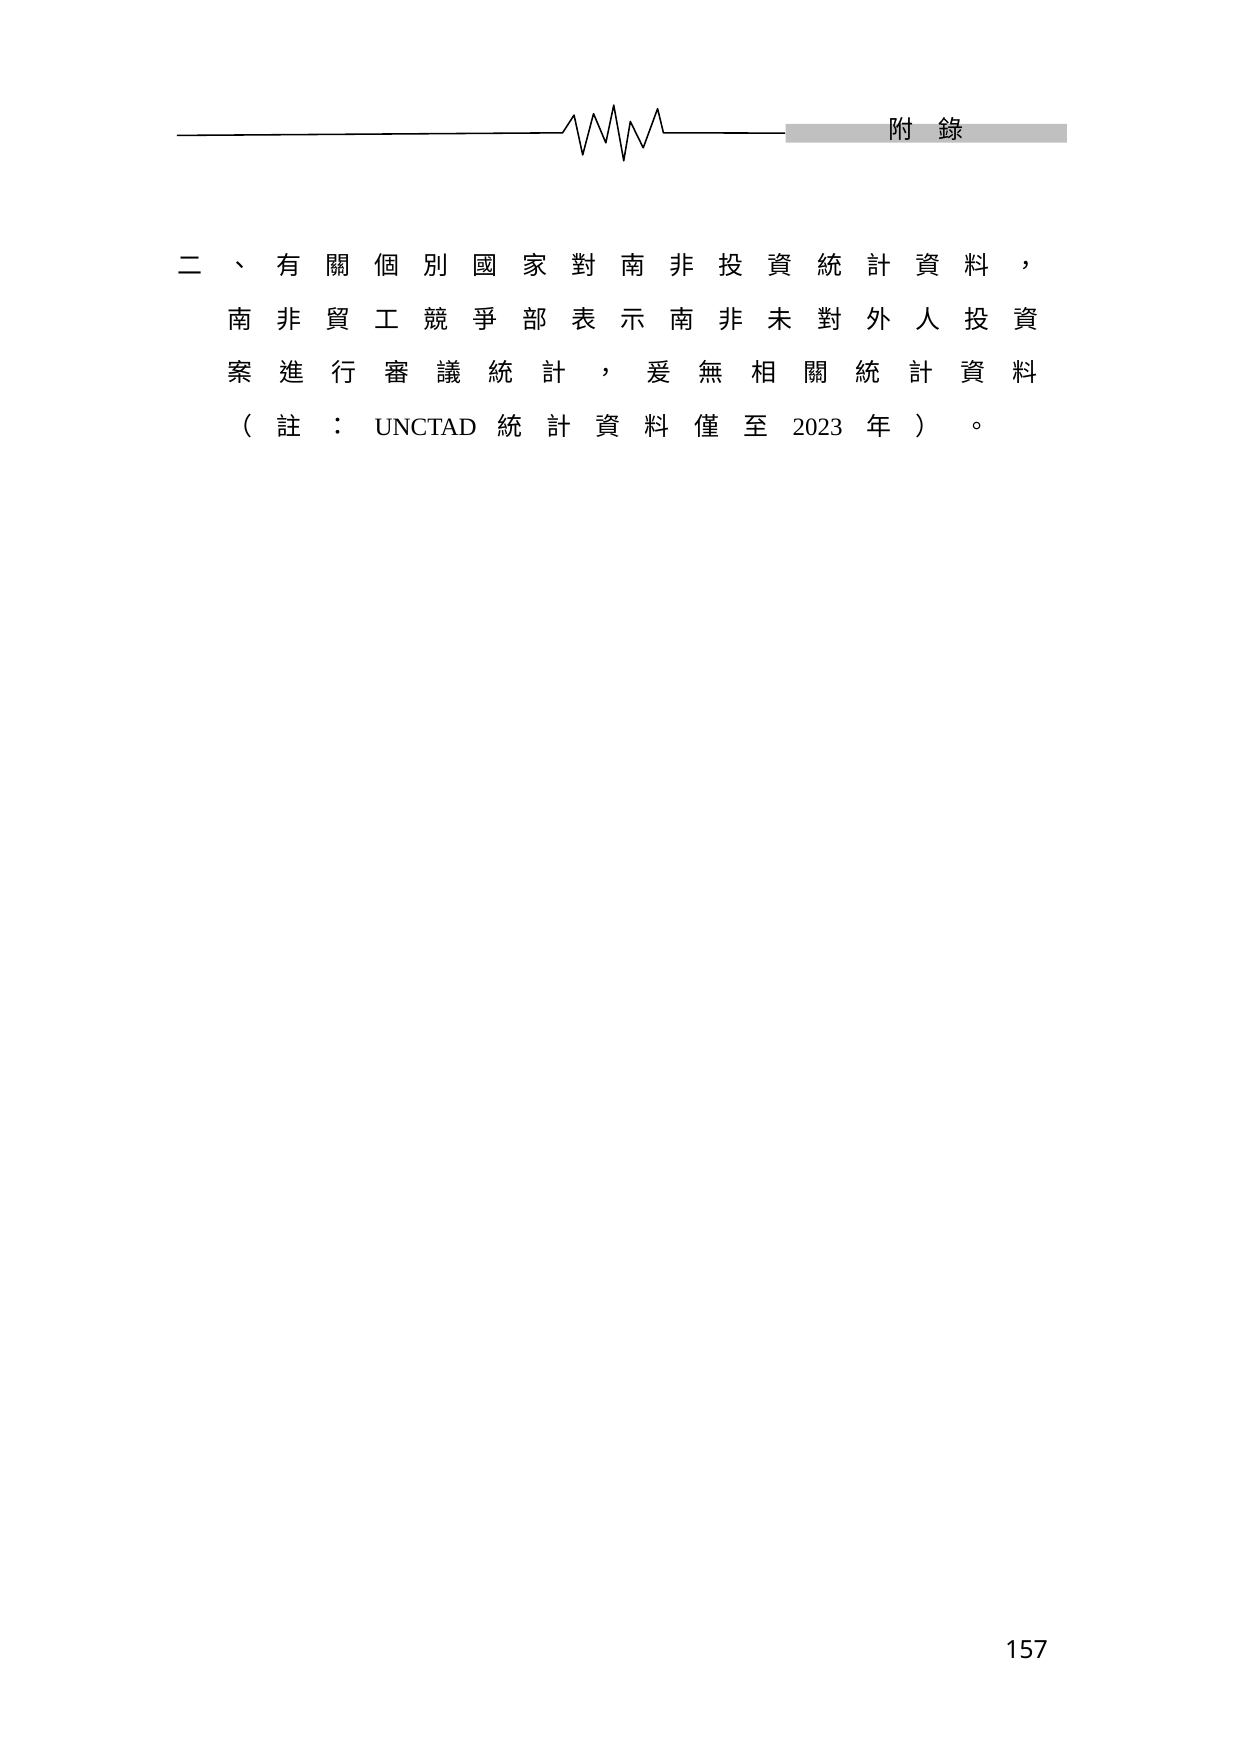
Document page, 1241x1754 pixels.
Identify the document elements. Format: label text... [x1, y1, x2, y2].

text 二、有關個別國家對南非投資統計資料，南非貿工競爭部表示南非未對外人投資案進行審議統計，爰無相關統計資料（註：UNCTAD統計資料僅至2023年）。 [178, 237, 1063, 451]
